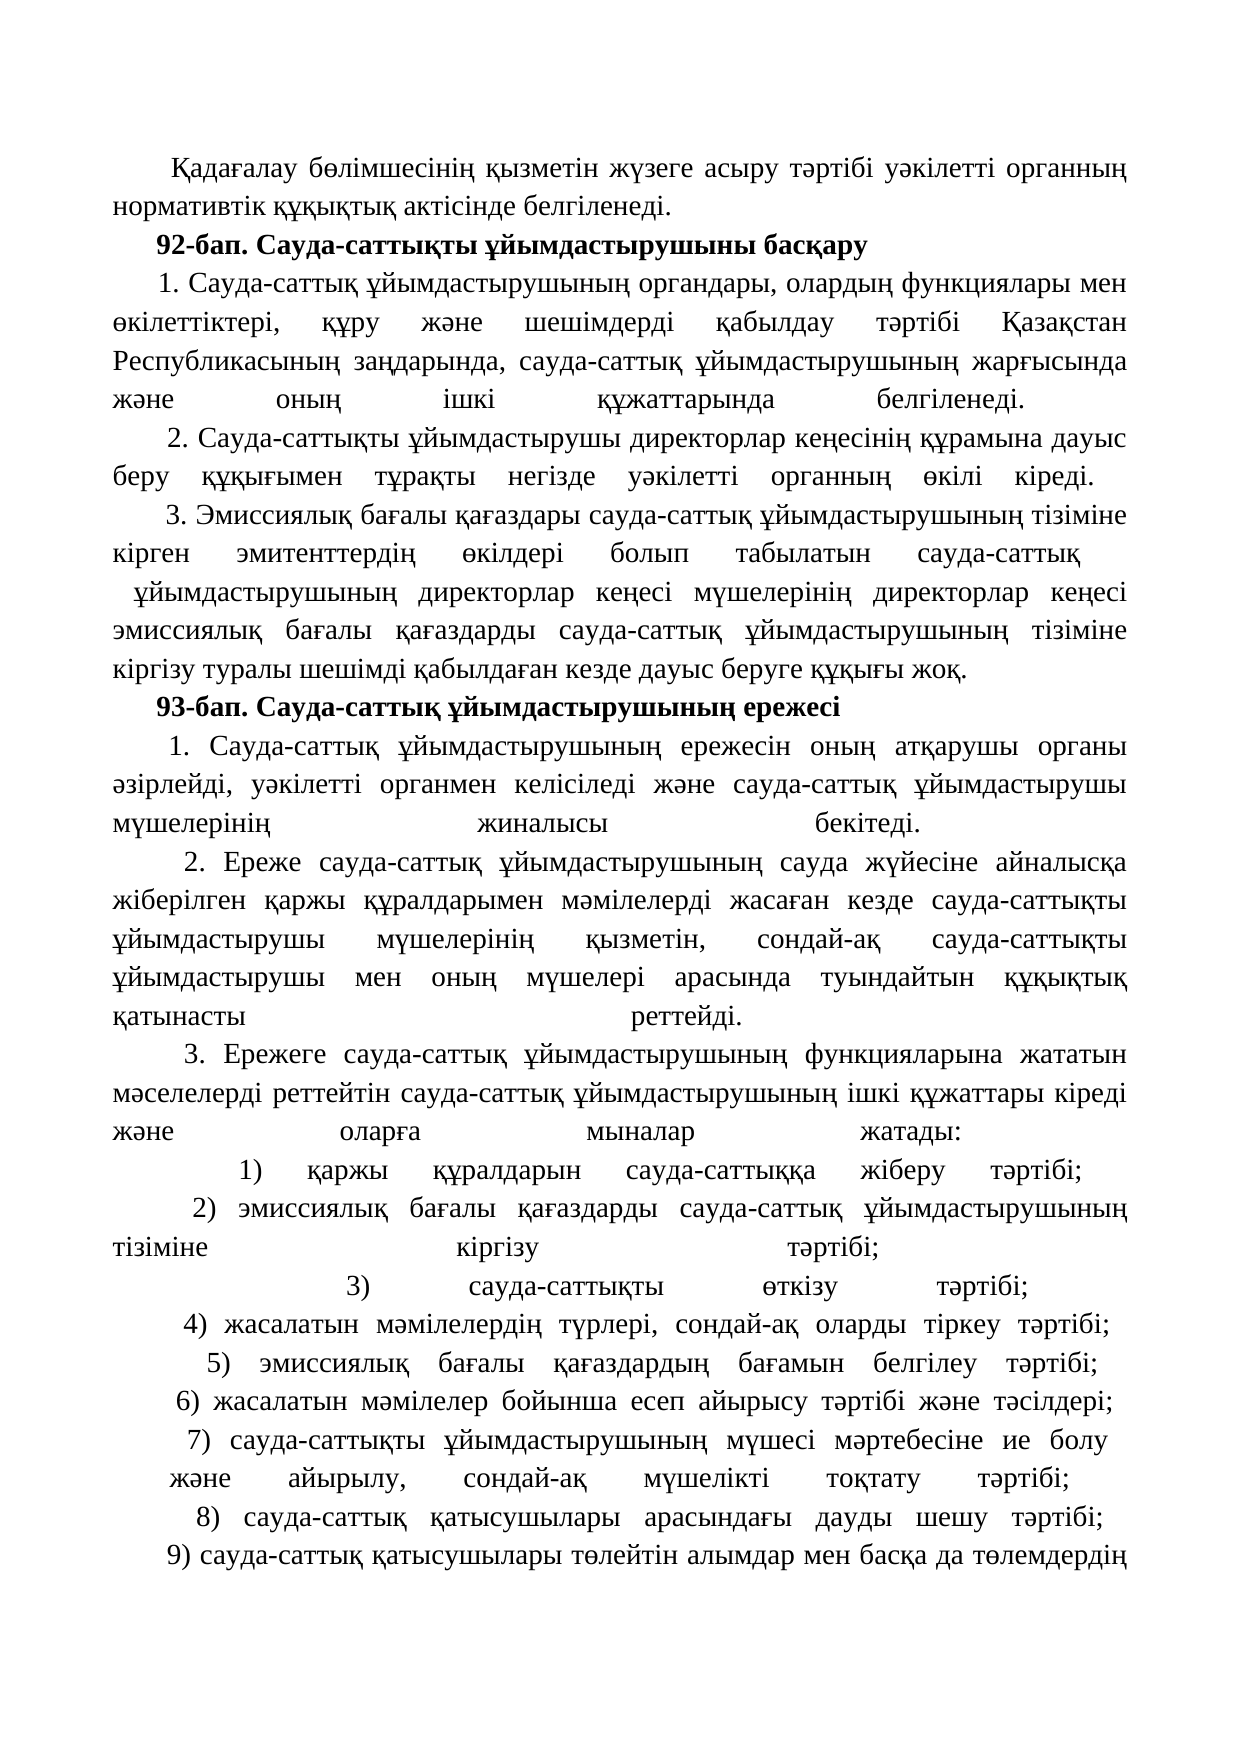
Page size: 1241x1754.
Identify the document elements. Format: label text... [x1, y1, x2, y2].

text 92-бап. Сауда-саттықты ұйымдастырушыны басқару [112, 227, 1128, 261]
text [112, 728, 1128, 1571]
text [112, 150, 1128, 222]
text 93-бап. Сауда-саттық ұйымдастырушының ережесi [112, 689, 1128, 723]
text 1. Сауда-саттық ұйымдастырушының органдары, олардың функциялары мен өкiлеттіктерi, құру және шешiмдердi қабылдау тәртiбi Қазақстан Республикасының заңдарында, сауда-саттық ұйымдастырушының жарғысында және оның iшкi құжаттарында белгіленедi. 2. Сауда-саттықты ұйымдастырушы директорлар кеңесiнiң құрамына дауыс беру құқығымен тұрақты негiзде уәкілеттi органның өкiлi кiредi. 3. Эмиссиялық бағалы қағаздары сауда-саттық ұйымдастырушының тiзiмiне кiрген эмитенттердiң өкiлдерi болып табылатын сауда-саттық ұйымдастырушының директорлар кеңесi мүшелерiнiң директорлар кеңесi эмиссиялық бағалы қағаздарды сауда-саттық ұйымдастырушының тiзiмiне кiргiзу туралы шешiмдi қабылдаған кезде дауыс беруге құқығы жоқ. [112, 266, 1128, 684]
